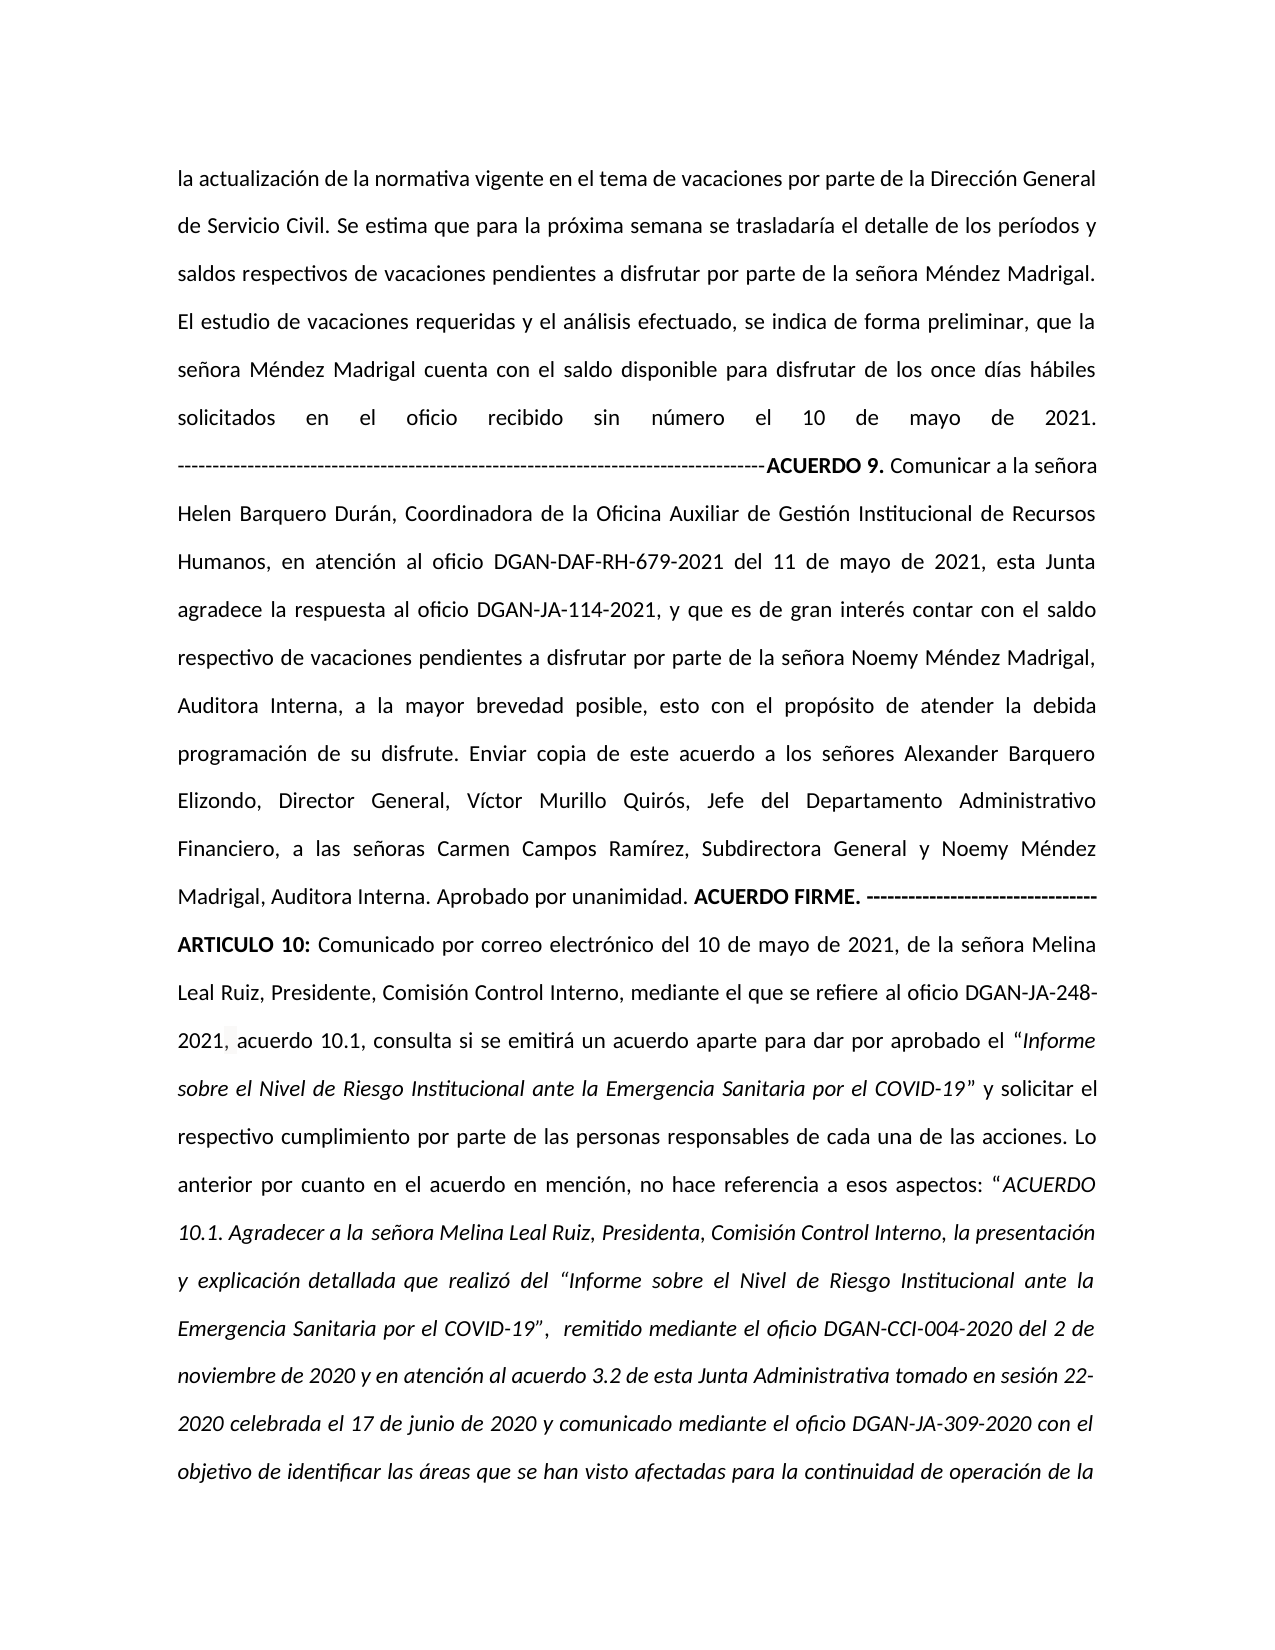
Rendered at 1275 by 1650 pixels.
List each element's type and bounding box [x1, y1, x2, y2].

text [177, 148, 1098, 1489]
